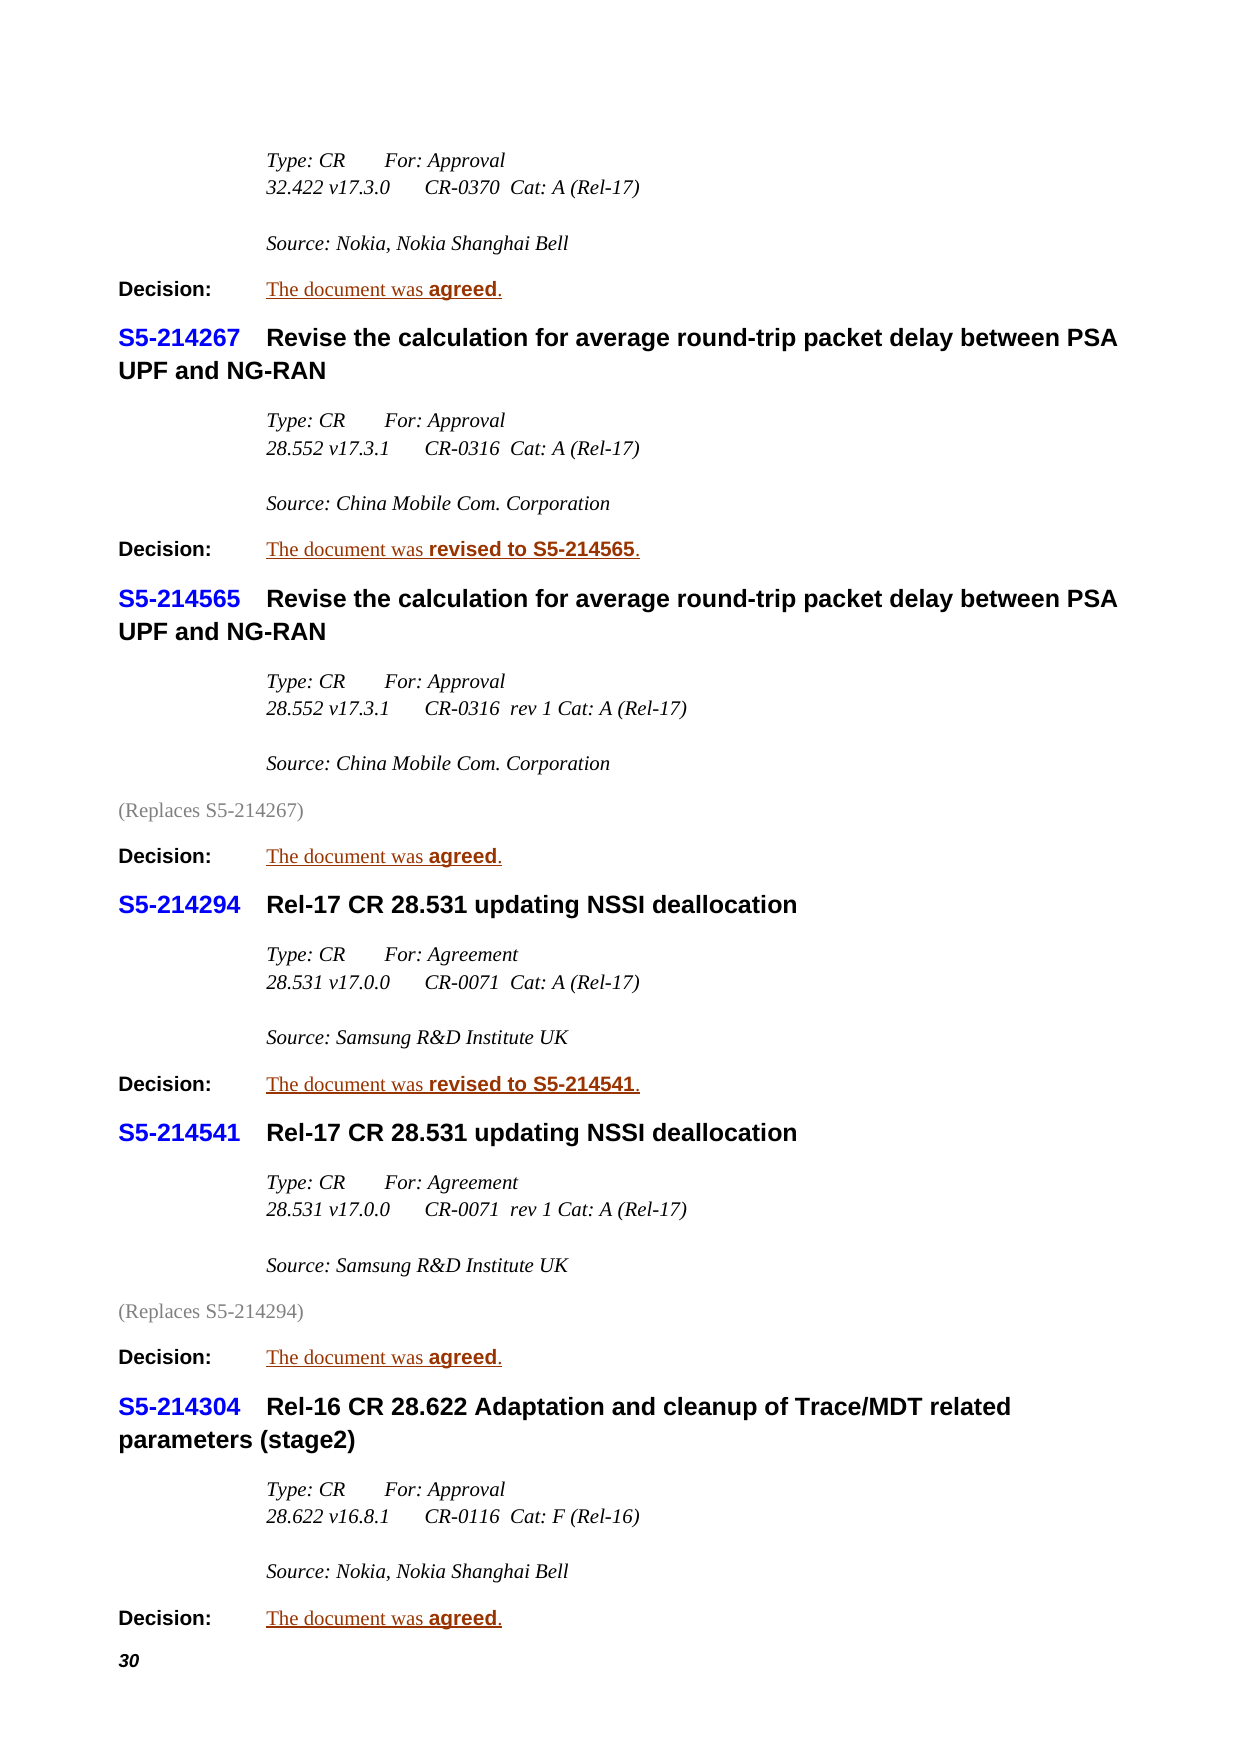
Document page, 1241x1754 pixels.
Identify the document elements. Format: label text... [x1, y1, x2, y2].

text Type: CR For: Approval 28.622 v16.8.1 CR-0116 Cat: F (Rel-16) Source: Nokia, Nokia Shanghai Bell [118, 1476, 1122, 1583]
text S5-214565 Revise the calculation for average round-trip packet delay between PSA UPF and NG-RAN [118, 584, 1122, 646]
text Decision: The document was revised to S5-214541. [118, 1071, 1122, 1096]
text Decision: The document was agreed. [118, 277, 1122, 301]
text Type: CR For: Approval 28.552 v17.3.1 CR-0316 rev 1 Cat: A (Rel-17) Source: China Mobile Com. Corporation [118, 668, 1122, 775]
text S5-214294 Rel-17 CR 28.531 updating NSSI deallocation [118, 891, 1122, 919]
text (Replaces S5-214267) [118, 798, 1122, 822]
text Decision: The document was agreed. [118, 844, 1122, 868]
text Decision: The document was agreed. [118, 1606, 1122, 1630]
text Type: CR For: Agreement 28.531 v17.0.0 CR-0071 Cat: A (Rel-17) Source: Samsung R&D Institute UK [118, 942, 1122, 1049]
text (Replaces S5-214294) [118, 1299, 1122, 1323]
text Type: CR For: Approval 28.552 v17.3.1 CR-0316 Cat: A (Rel-17) Source: China Mobile Com. Corporation [118, 408, 1122, 515]
text Decision: The document was agreed. [118, 1345, 1122, 1369]
text S5-214304 Rel-16 CR 28.622 Adaptation and cleanup of Trace/MDT related parameters (stage2) [118, 1392, 1122, 1453]
text S5-214541 Rel-17 CR 28.531 updating NSSI deallocation [118, 1118, 1122, 1147]
text Type: CR For: Approval 32.422 v17.3.0 CR-0370 Cat: A (Rel-17) Source: Nokia, Nokia Shanghai Bell [118, 148, 1122, 254]
text S5-214267 Revise the calculation for average round-trip packet delay between PSA UPF and NG-RAN [118, 323, 1122, 385]
text Decision: The document was revised to S5-214565. [118, 537, 1122, 561]
text Type: CR For: Agreement 28.531 v17.0.0 CR-0071 rev 1 Cat: A (Rel-17) Source: Samsung R&D Institute UK [118, 1170, 1122, 1277]
